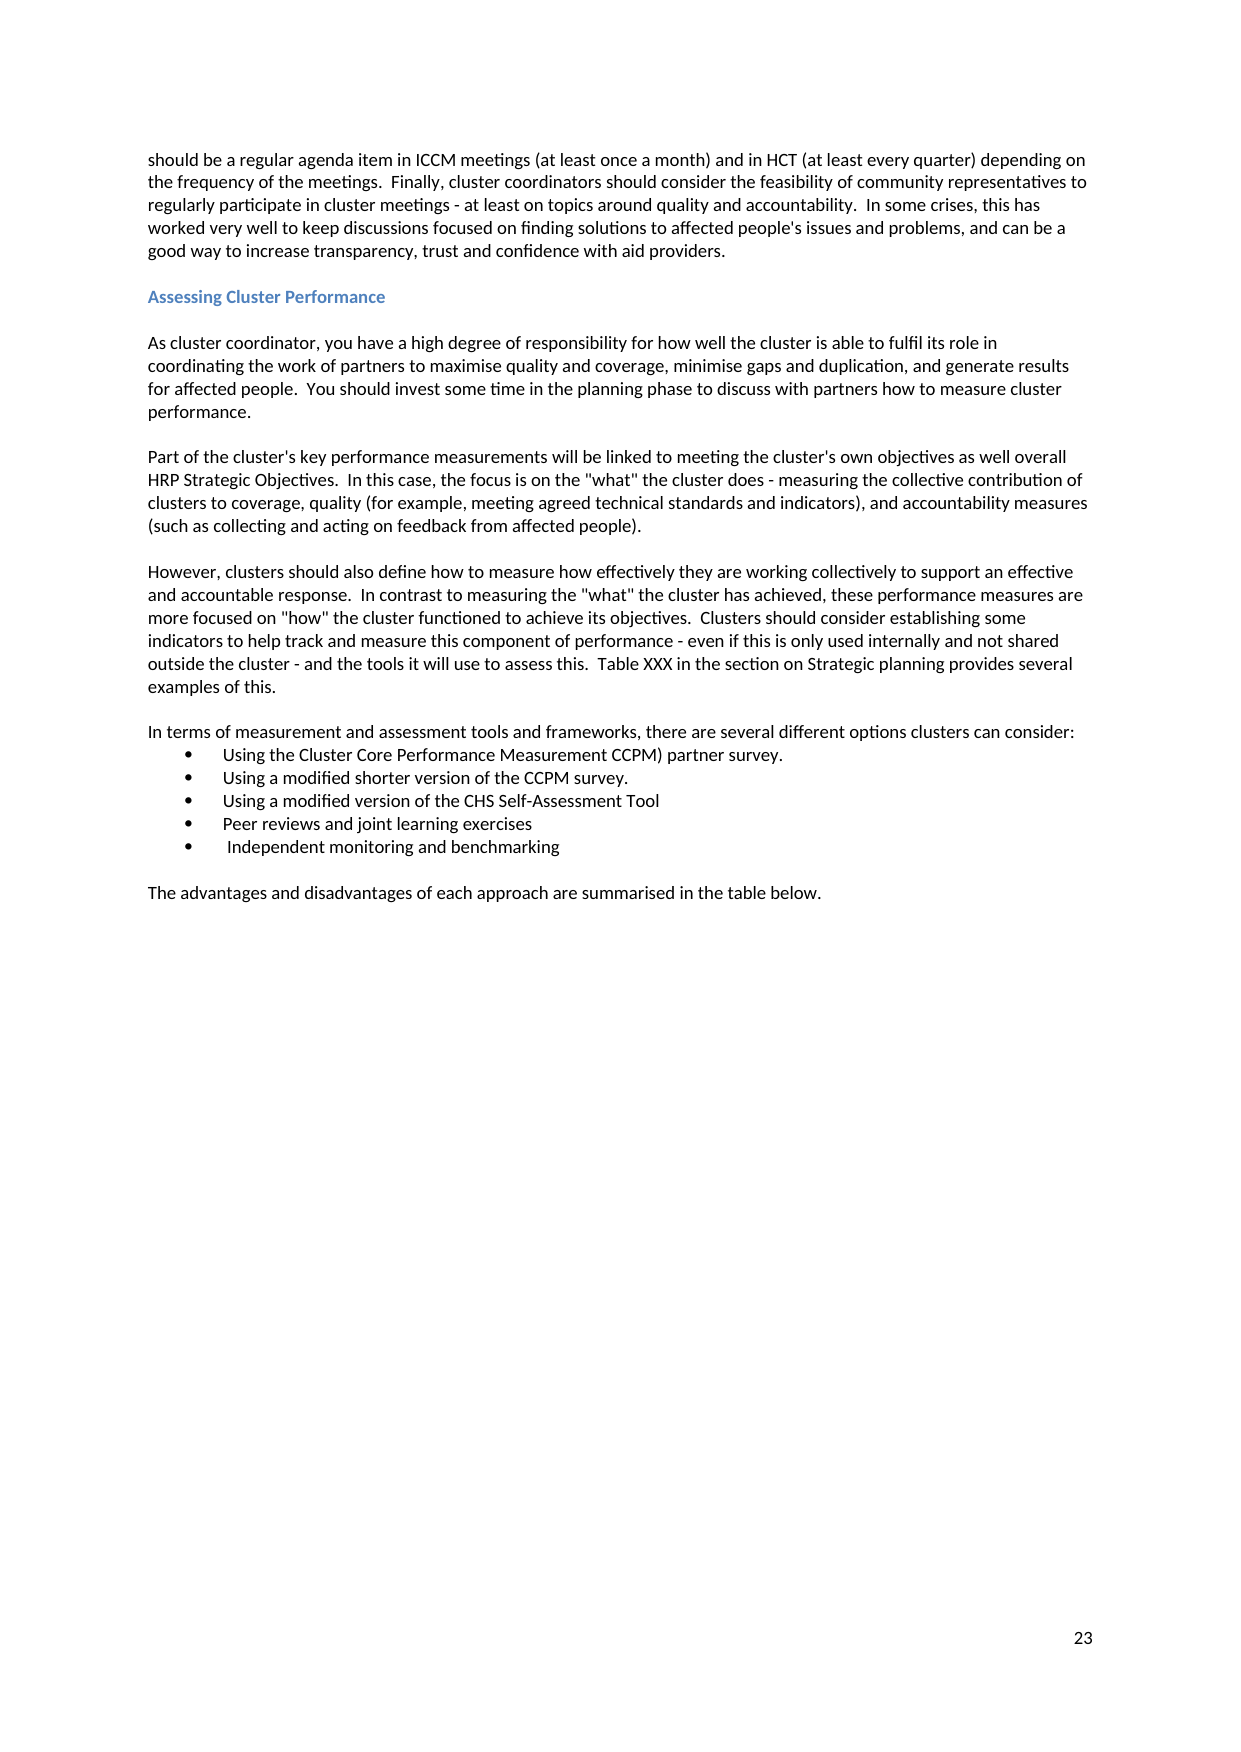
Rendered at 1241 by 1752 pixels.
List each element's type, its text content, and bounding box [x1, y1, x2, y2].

list Using the Cluster Core Performance Measurement CCPM) partner survey. [185, 743, 1092, 766]
text The advantages and disadvantages of each approach are summarised in the table below. [148, 881, 1092, 904]
list Peer reviews and joint learning exercises [185, 812, 1092, 835]
text As cluster coordinator, you have a high degree of responsibility for how well the cluster is able to fulfil its role in coordinating the work of partners to maximise quality and coverage, minimise gaps and duplication, and generate results for affected people. You should invest some time in the planning phase to discuss with partners how to measure cluster performance. [148, 331, 1092, 423]
text In terms of measurement and assessment tools and frameworks, there are several different options clusters can consider: [148, 721, 1092, 743]
text However, clusters should also define how to measure how effectively they are working collectively to support an effective and accountable response. In contrast to measuring the "what" the cluster has achieved, these performance measures are more focused on "how" the cluster functioned to achieve its objectives. Clusters should consider establishing some indicators to help track and measure this component of performance - even if this is only used internally and not shared outside the cluster - and the tools it will use to assess this. Table XXX in the section on Strategic planning provides several examples of this. [148, 560, 1092, 698]
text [148, 148, 1092, 262]
text Assessing Cluster Performance [148, 285, 1092, 308]
list Using a modified version of the CHS Self-Assessment Tool [185, 789, 1092, 812]
list Independent monitoring and benchmarking [185, 835, 1092, 858]
list Using a modified shorter version of the CCPM survey. [185, 766, 1092, 789]
text Part of the cluster's key performance measurements will be linked to meeting the cluster's own objectives as well overall HRP Strategic Objectives. In this case, the focus is on the "what" the cluster does - measuring the collective contribution of clusters to coverage, quality (for example, meeting agreed technical standards and indicators), and accountability measures (such as collecting and acting on feedback from affected people). [148, 446, 1092, 537]
